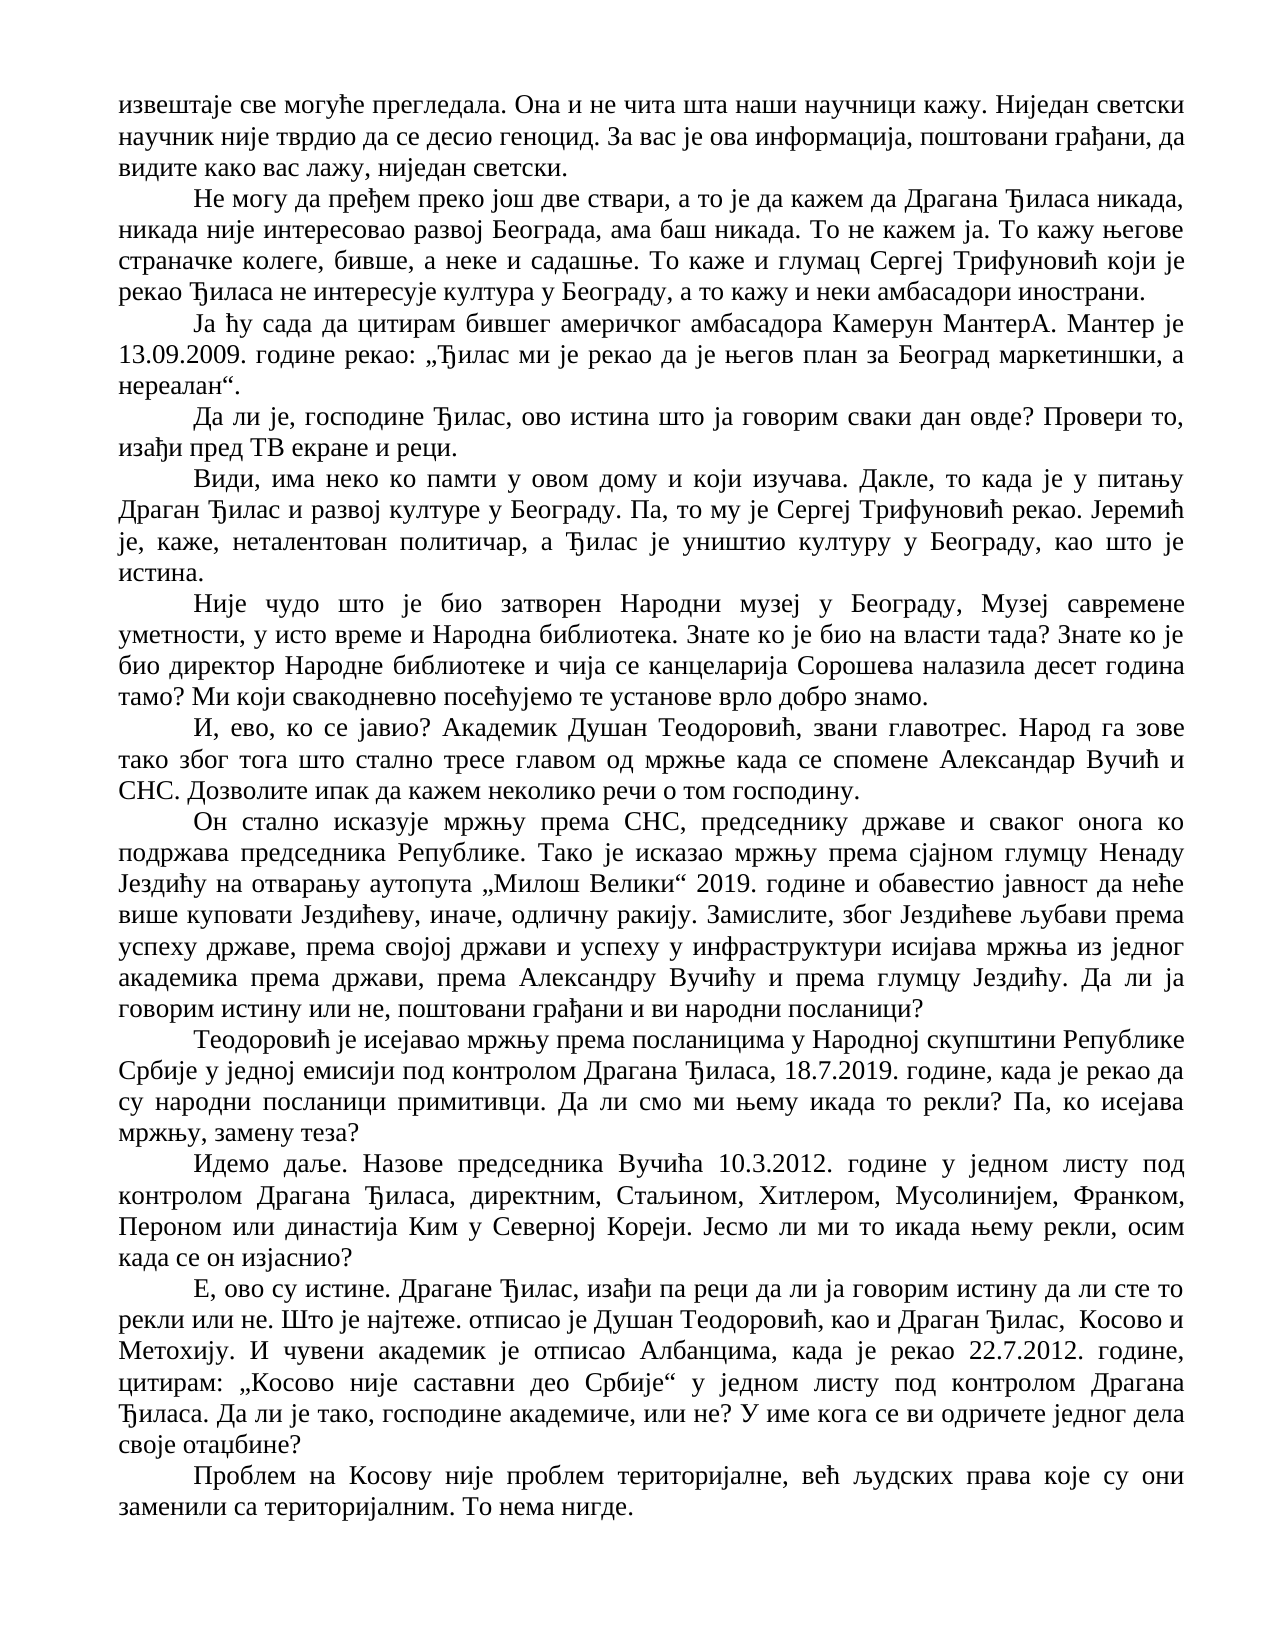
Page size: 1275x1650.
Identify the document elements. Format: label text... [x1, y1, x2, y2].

text Проблем на Косову није проблем територијалне, већ људских права које су они заменили са територијалним. То нема нигде. [118, 1459, 1186, 1521]
text Ја ћу сада да цитирам бившег америчког амбасадора Камерун МантерА. Мантер је 13.09.2009. године рекао: „Ђилас ми је рекао да је његов план за Београд маркетиншки, а нереалан“. [118, 307, 1186, 400]
text Не могу да пређем преко још две ствари, а то је да кажем да Драгана Ђиласа никада, никада није интересовао развој Београда, ама баш никада. То не кажем ја. То кажу његове страначке колеге, бивше, а неке и садашње. То каже и глумац Сергеј Трифуновић који је рекао Ђиласа не интересује култура у Београду, а то кажу и неки амбасадори инострани. [118, 182, 1186, 307]
text Идемо даље. Назове председника Вучића 10.3.2012. године у једном листу под контролом Драгана Ђиласа, директним, Стаљином, Хитлером, Мусолинијем, Франком, Пероном или династија Ким у Северној Кореји. Јесмо ли ми то икада њему рекли, осим када се он изјаснио? [118, 1148, 1186, 1272]
text Види, има неко ко памти у овом дому и који изучава. Дакле, то када је у питању Драган Ђилас и развој културе у Београду. Па, то му је Сергеј Трифуновић рекао. Јеремић је, каже, неталентован политичар, а Ђилас је уништио културу у Београду, као што је истина. [118, 462, 1186, 587]
text И, ево, ко се јавио? Академик Душан Теодоровић, звани главотрес. Народ га зове тако због тога што стално тресе главом од мржње када се спомене Александар Вучић и СНС. Дозволите ипак да кажем неколико речи о том господину. [118, 712, 1186, 805]
text Теодоровић је исејавао мржњу према посланицима у Народној скупштини Републике Србије у једној емисији под контролом Драгана Ђиласа, 18.7.2019. године, када је рекао да су народни посланици примитивци. Да ли смо ми њему икада то рекли? Па, ко исејава мржњу, замену теза? [118, 1023, 1186, 1148]
text Е, ово су истине. Драгане Ђилас, изађи па реци да ли ја говорим истину да ли сте то рекли или не. Што је најтеже. отписао је Душан Теодоровић, као и Драган Ђилас, Косово и Метохију. И чувени академик је отписао Албанцима, када је рекао 22.7.2012. године, цитирам: „Косово није саставни део Србије“ у једном листу под контролом Драгана Ђиласа. Да ли је тако, господине академиче, или не? У име кога се ви одричете једног дела своје отаџбине? [118, 1272, 1186, 1459]
text Он стално исказује мржњу према СНС, председнику државе и сваког онога ко подржава председника Републике. Тако је исказао мржњу према сјајном глумцу Ненаду Јездићу на отварању аутопута „Милош Велики“ 2019. године и обавестио јавност да неће више куповати Јездићеву, иначе, одличну ракију. Замислите, због Јездићеве љубави према успеху државе, према својој држави и успеху у инфраструктури исијава мржња из једног академика према држави, према Александру Вучићу и према глумцу Јездићу. Да ли ја говорим истину или не, поштовани грађани и ви народни посланици? [118, 805, 1186, 1023]
text Да ли је, господине Ђилас, ово истина што ја говорим сваки дан овде? Провери то, изађи пред ТВ екране и реци. [118, 400, 1186, 462]
text Није чудо што је био затворен Народни музеј у Београду, Музеј савремене уметности, у исто време и Народна библиотека. Знате ко је био на власти тада? Знате ко је био директор Народне библиотеке и чија се канцеларија Сорошева налазила десет година тамо? Ми који свакодневно посећујемо те установе врло добро знамо. [118, 587, 1186, 712]
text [118, 89, 1186, 182]
